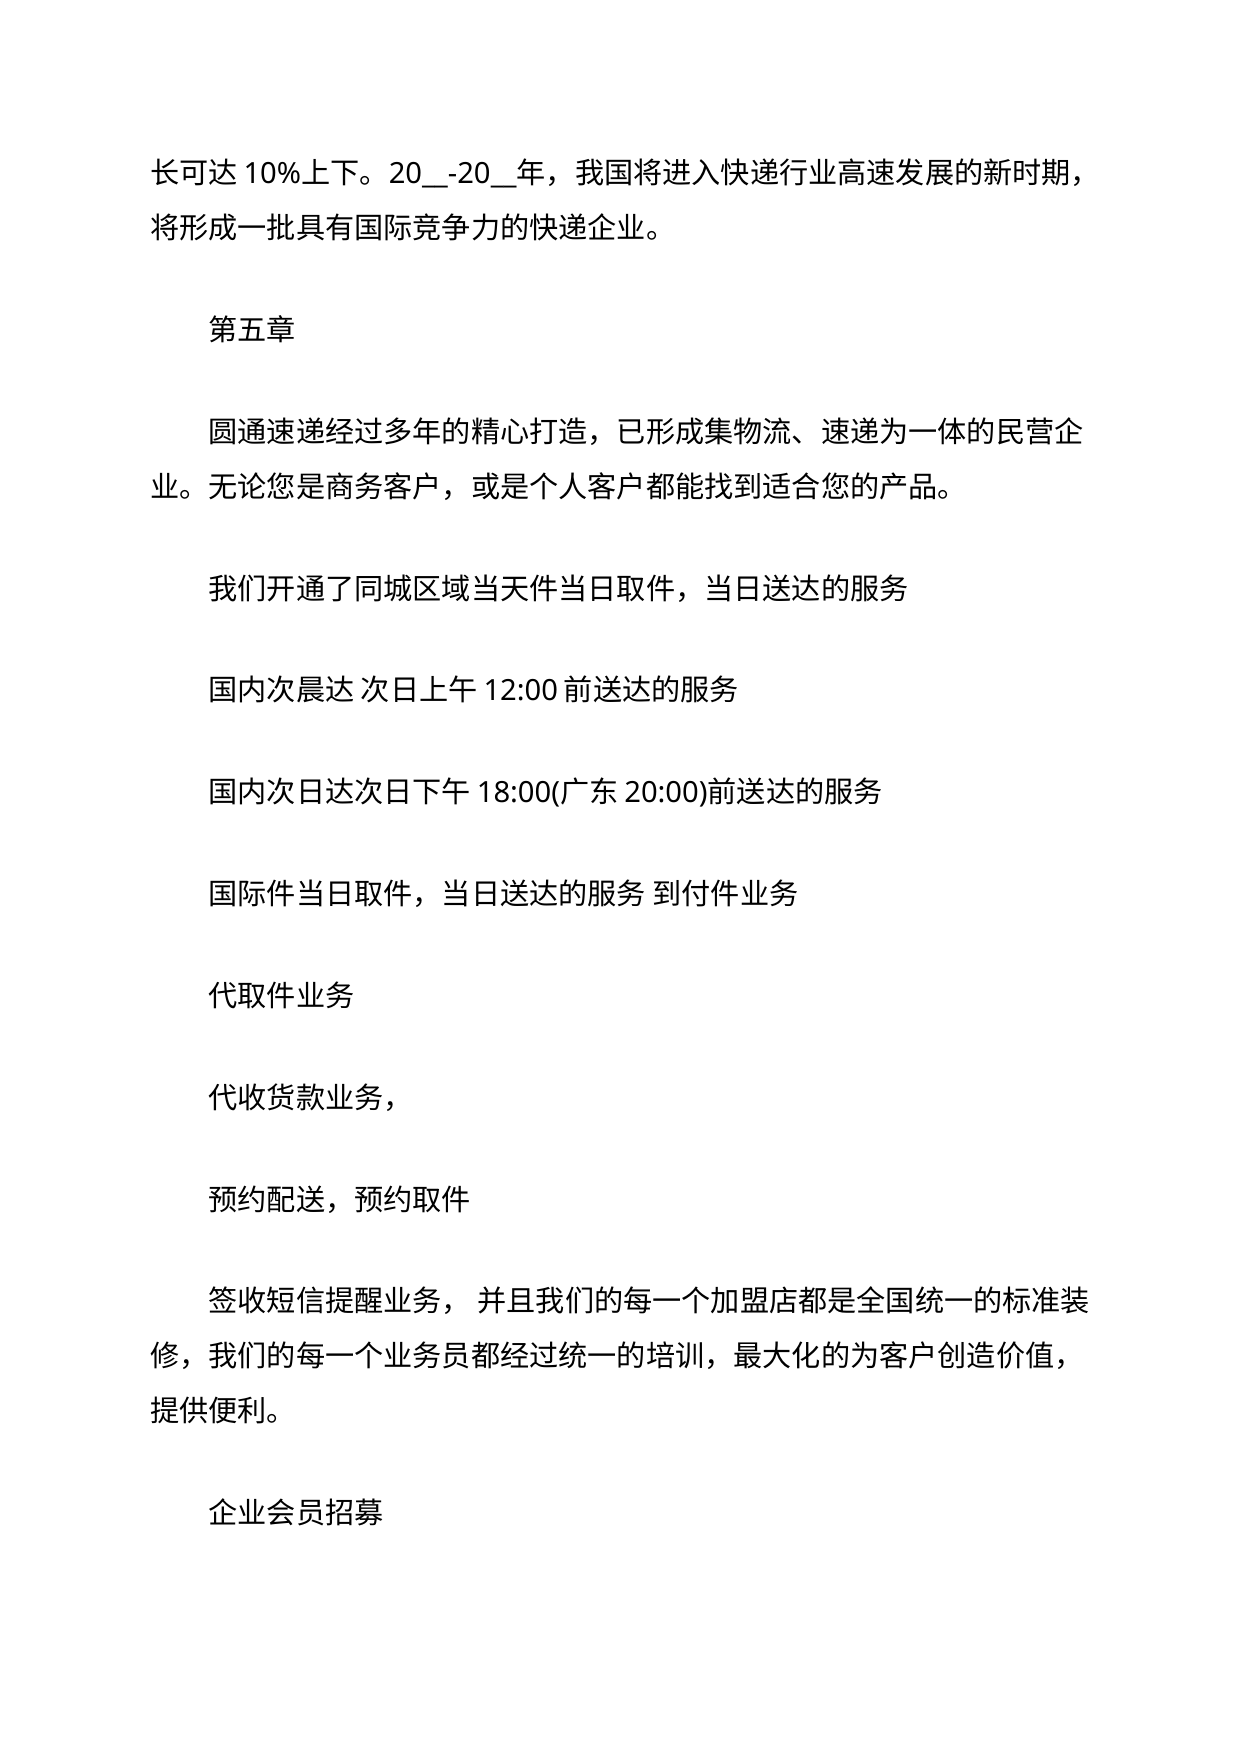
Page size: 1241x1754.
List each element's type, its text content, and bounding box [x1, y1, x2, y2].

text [150, 150, 1090, 247]
text 预约配送，预约取件 [150, 1176, 1090, 1218]
text 国际件当日取件，当日送达的服务 到付件业务 [150, 871, 1090, 913]
text 我们开通了同城区域当天件当日取件，当日送达的服务 [150, 565, 1090, 607]
text 代取件业务 [150, 973, 1090, 1015]
text 代收货款业务， [150, 1074, 1090, 1117]
text 圆通速递经过多年的精心打造，已形成集物流、速递为一体的民营企业。无论您是商务客户，或是个人客户都能找到适合您的产品。 [150, 408, 1090, 506]
text 国内次日达次日下午18:00(广东20:00)前送达的服务 [150, 769, 1090, 811]
text 企业会员招募 [150, 1489, 1090, 1532]
text 签收短信提醒业务， 并且我们的每一个加盟店都是全国统一的标准装修，我们的每一个业务员都经过统一的培训，最大化的为客户创造价值，提供便利。 [150, 1278, 1090, 1430]
text 第五章 [150, 307, 1090, 349]
text 国内次晨达 次日上午12:00前送达的服务 [150, 667, 1090, 709]
